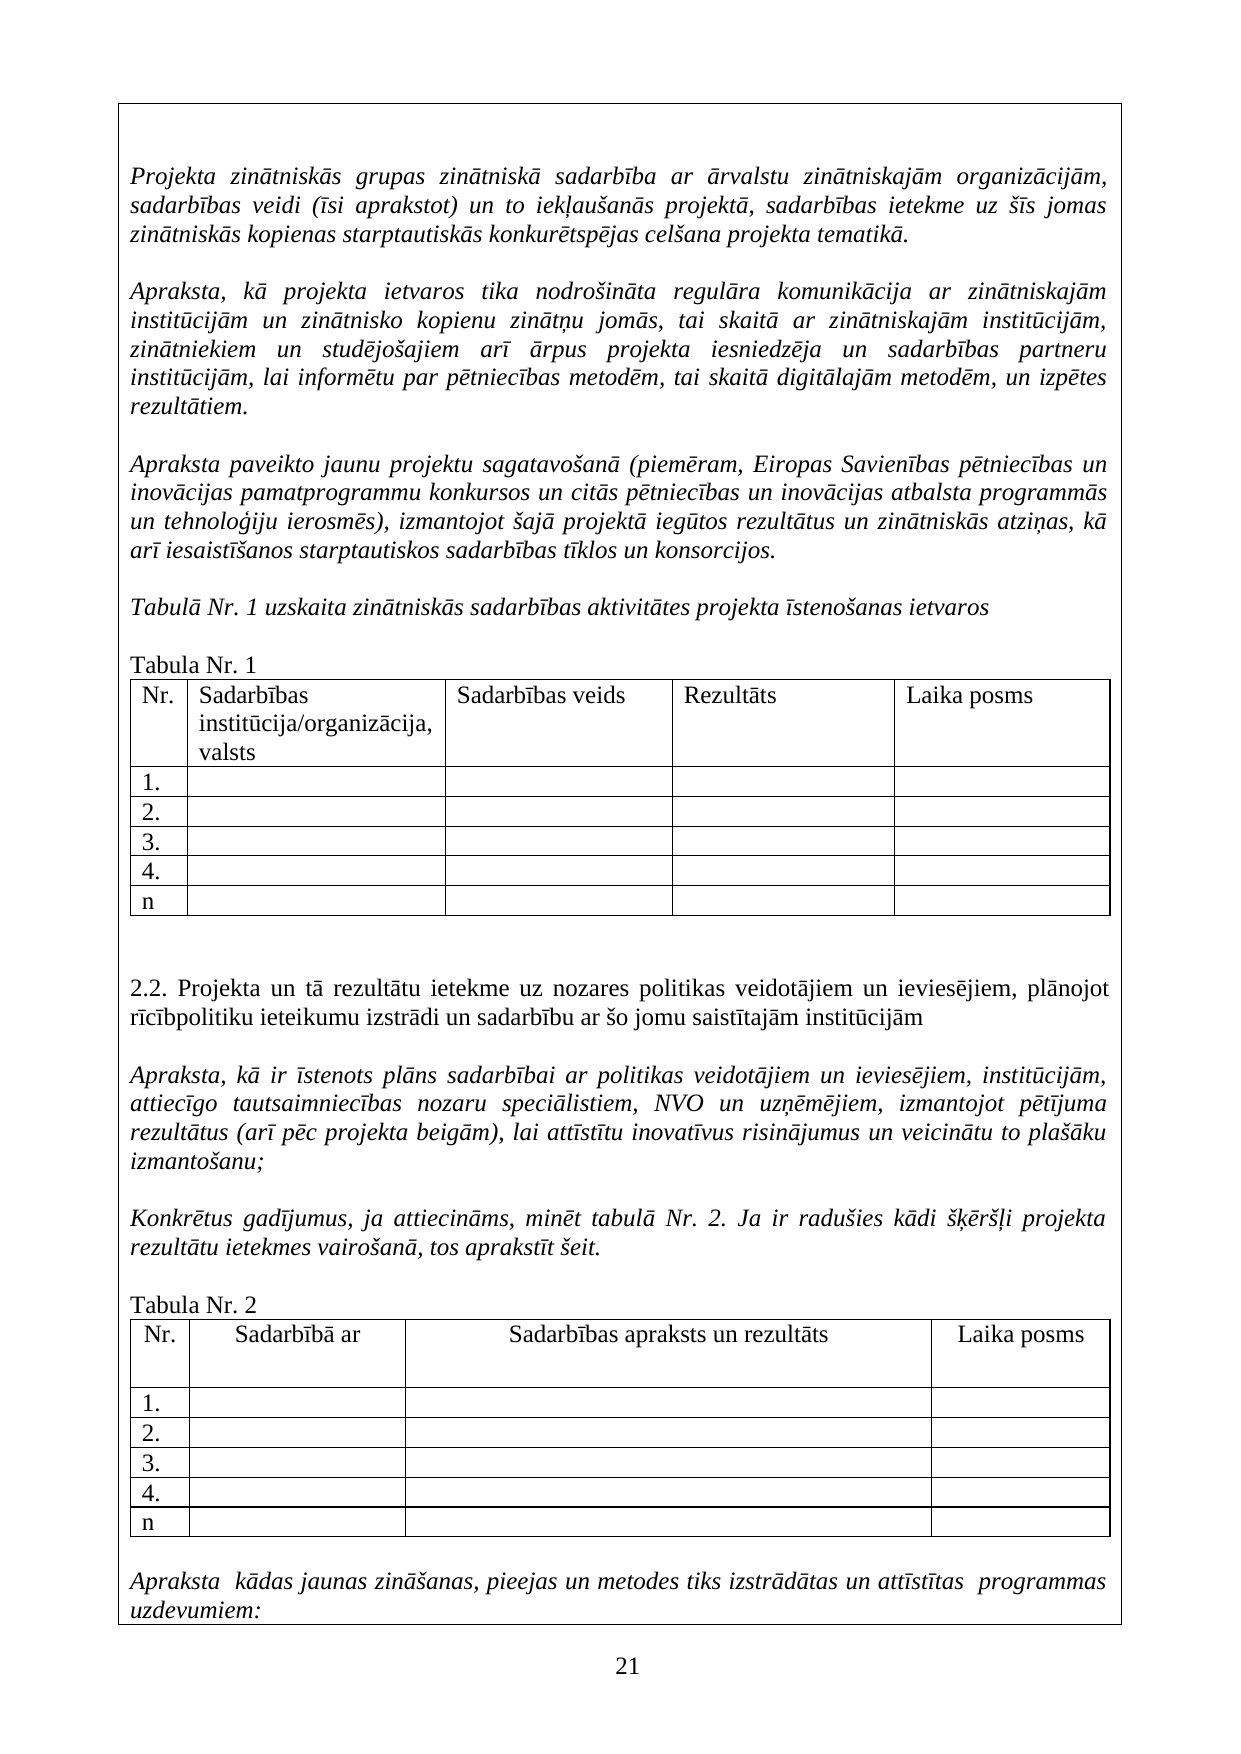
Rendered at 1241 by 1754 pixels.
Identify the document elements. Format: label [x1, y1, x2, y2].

table_header [119, 104, 1121, 1623]
